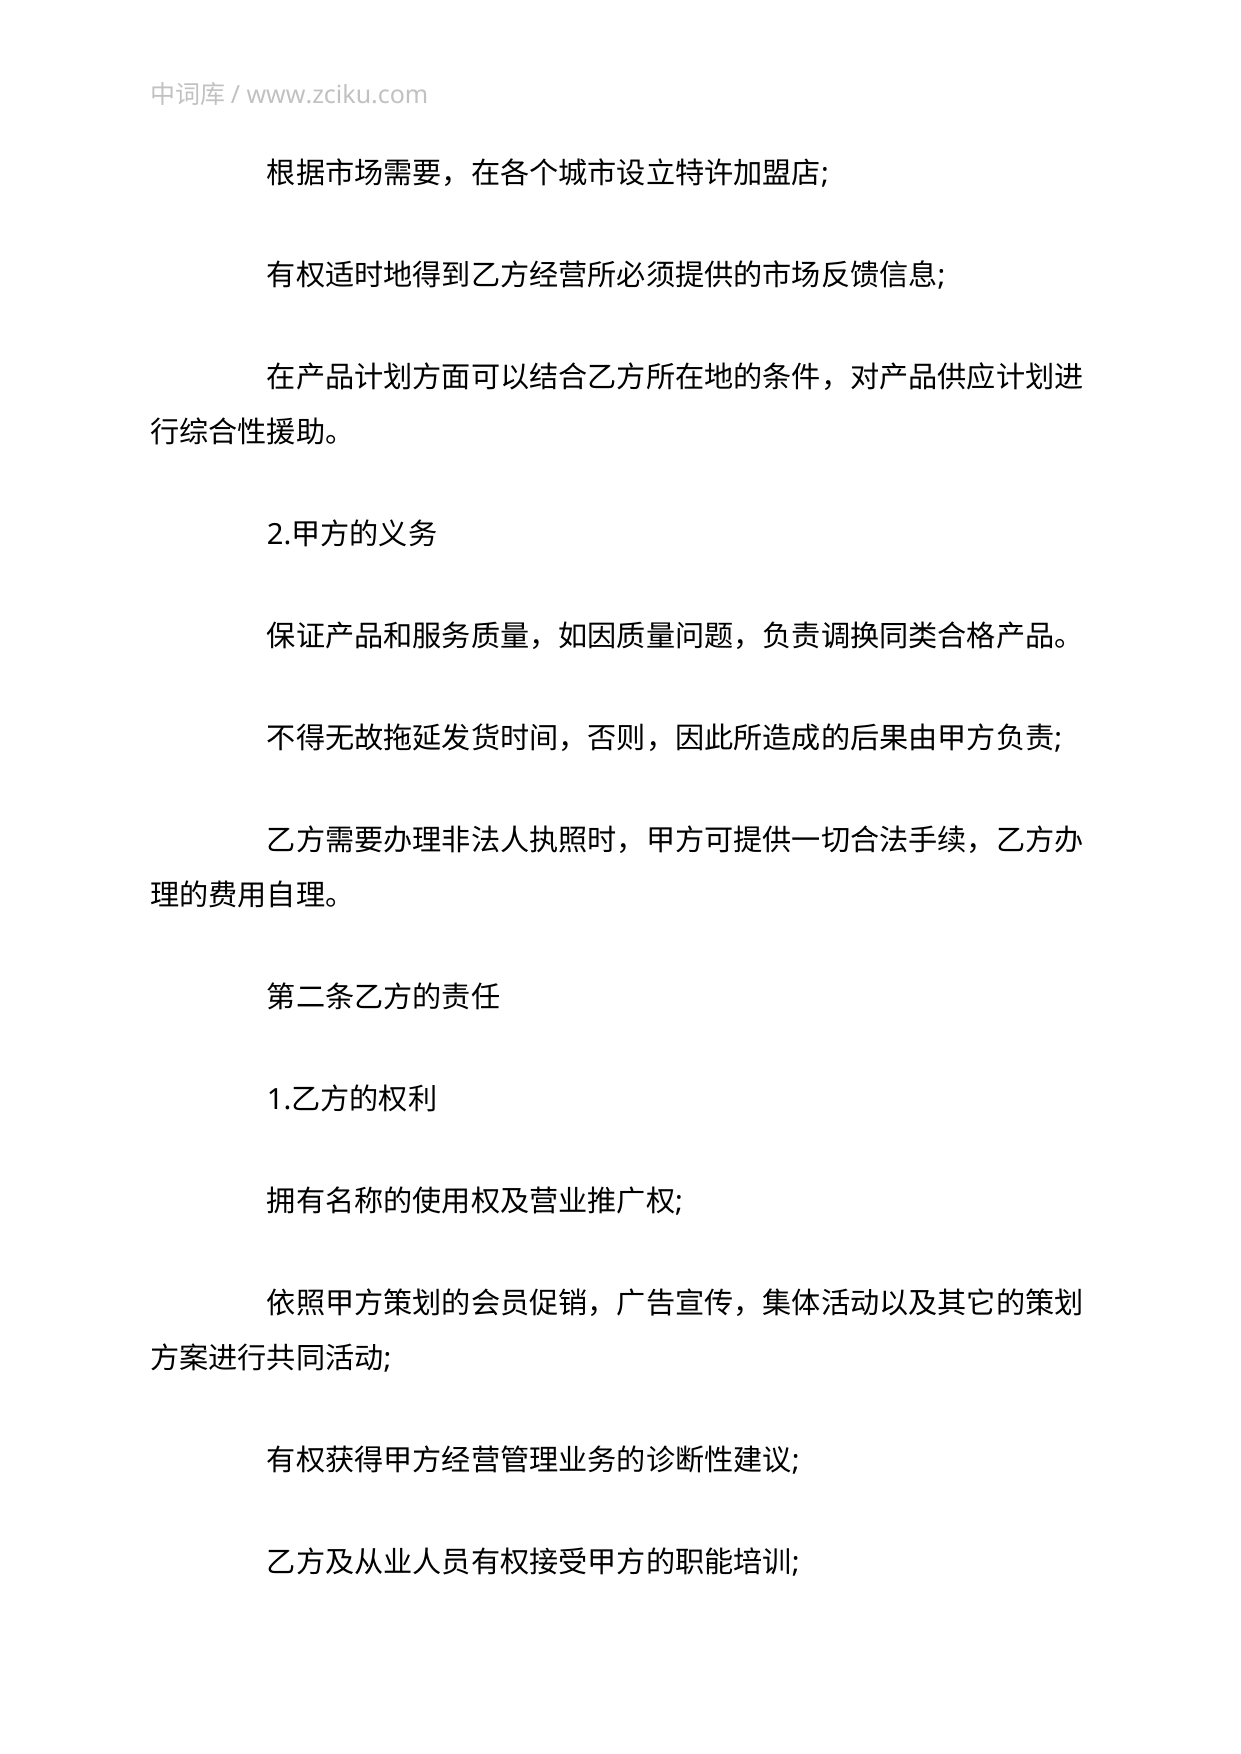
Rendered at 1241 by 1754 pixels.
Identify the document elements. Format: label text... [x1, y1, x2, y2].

text 依照甲方策划的会员促销，广告宣传，集体活动以及其它的策划方案进行共同活动; [150, 1279, 1090, 1377]
text 有权获得甲方经营管理业务的诊断性建议; [150, 1436, 1090, 1479]
text 乙方及从业人员有权接受甲方的职能培训; [150, 1538, 1090, 1581]
text 在产品计划方面可以结合乙方所在地的条件，对产品供应计划进行综合性援助。 [150, 354, 1090, 451]
text 2.甲方的义务 [150, 511, 1090, 553]
text 第二条乙方的责任 [150, 973, 1090, 1016]
text 乙方需要办理非法人执照时，甲方可提供一切合法手续，乙方办理的费用自理。 [150, 817, 1090, 914]
text 不得无故拖延发货时间，否则，因此所造成的后果由甲方负责; [150, 715, 1090, 757]
text 保证产品和服务质量，如因质量问题，负责调换同类合格产品。 [150, 613, 1090, 655]
text 有权适时地得到乙方经营所必须提供的市场反馈信息; [150, 252, 1090, 294]
text 拥有名称的使用权及营业推广权; [150, 1177, 1090, 1220]
text 根据市场需要，在各个城市设立特许加盟店; [150, 150, 1090, 192]
text 1.乙方的权利 [150, 1075, 1090, 1118]
